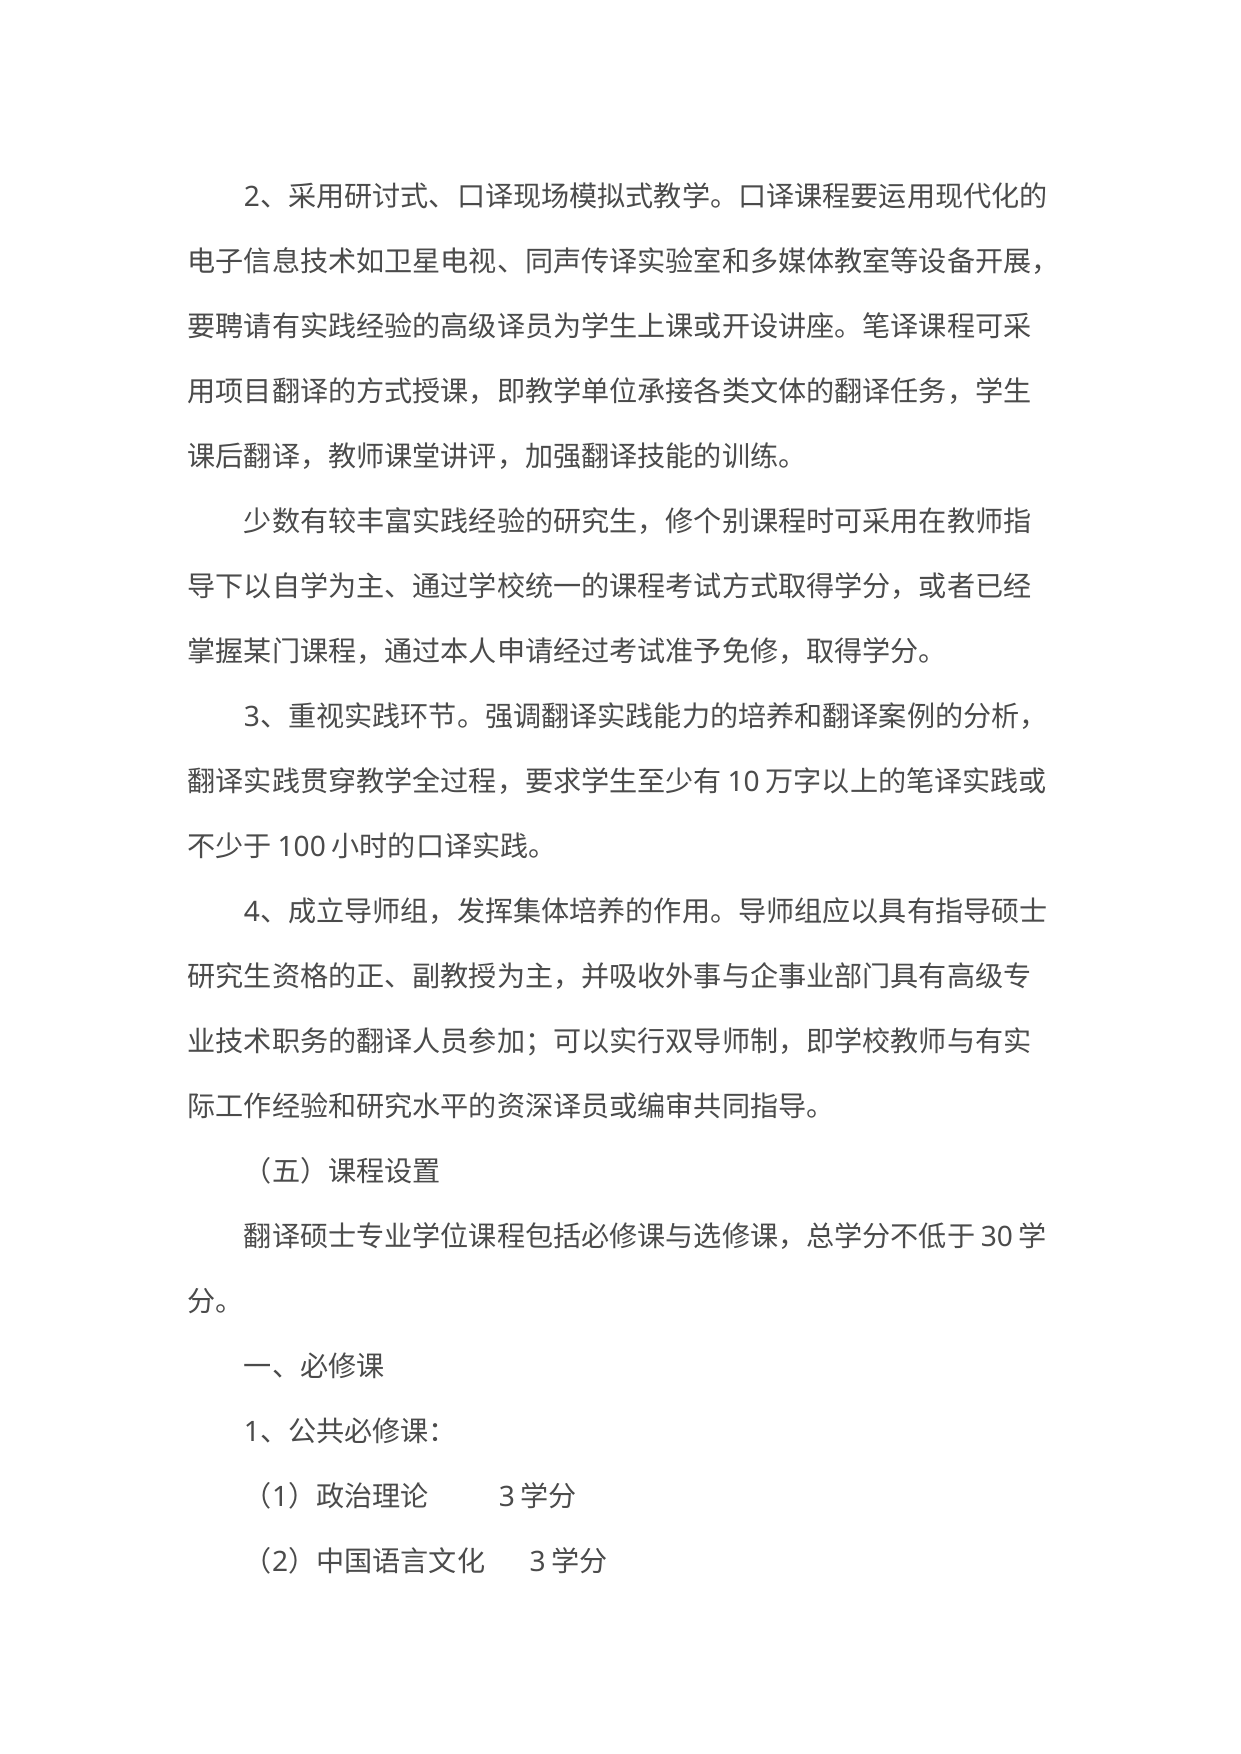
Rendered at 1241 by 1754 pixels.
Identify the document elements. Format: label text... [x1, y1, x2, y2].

text 少数有较丰富实践经验的研究生，修个别课程时可采用在教师指导下以自学为主、通过学校统一的课程考试方式取得学分，或者已经掌握某门课程，通过本人申请经过考试准予免修，取得学分。 [187, 487, 1053, 682]
text 1、公共必修课： [187, 1397, 1053, 1462]
text 翻译硕士专业学位课程包括必修课与选修课，总学分不低于30学分。 [187, 1202, 1053, 1332]
text 3、重视实践环节。强调翻译实践能力的培养和翻译案例的分析，翻译实践贯穿教学全过程，要求学生至少有10万字以上的笔译实践或不少于100小时的口译实践。 [187, 682, 1053, 877]
text 一、必修课 [187, 1332, 1053, 1397]
text （五）课程设置 [187, 1137, 1053, 1202]
text 2、采用研讨式、口译现场模拟式教学。口译课程要运用现代化的电子信息技术如卫星电视、同声传译实验室和多媒体教室等设备开展，要聘请有实践经验的高级译员为学生上课或开设讲座。笔译课程可采用项目翻译的方式授课，即教学单位承接各类文体的翻译任务，学生课后翻译，教师课堂讲评，加强翻译技能的训练。 [187, 162, 1053, 487]
text （1）政治理论 3学分 [187, 1462, 1053, 1527]
text （2）中国语言文化 3学分 [187, 1527, 1053, 1592]
text 4、成立导师组，发挥集体培养的作用。导师组应以具有指导硕士研究生资格的正、副教授为主，并吸收外事与企事业部门具有高级专业技术职务的翻译人员参加；可以实行双导师制，即学校教师与有实际工作经验和研究水平的资深译员或编审共同指导。 [187, 877, 1053, 1137]
